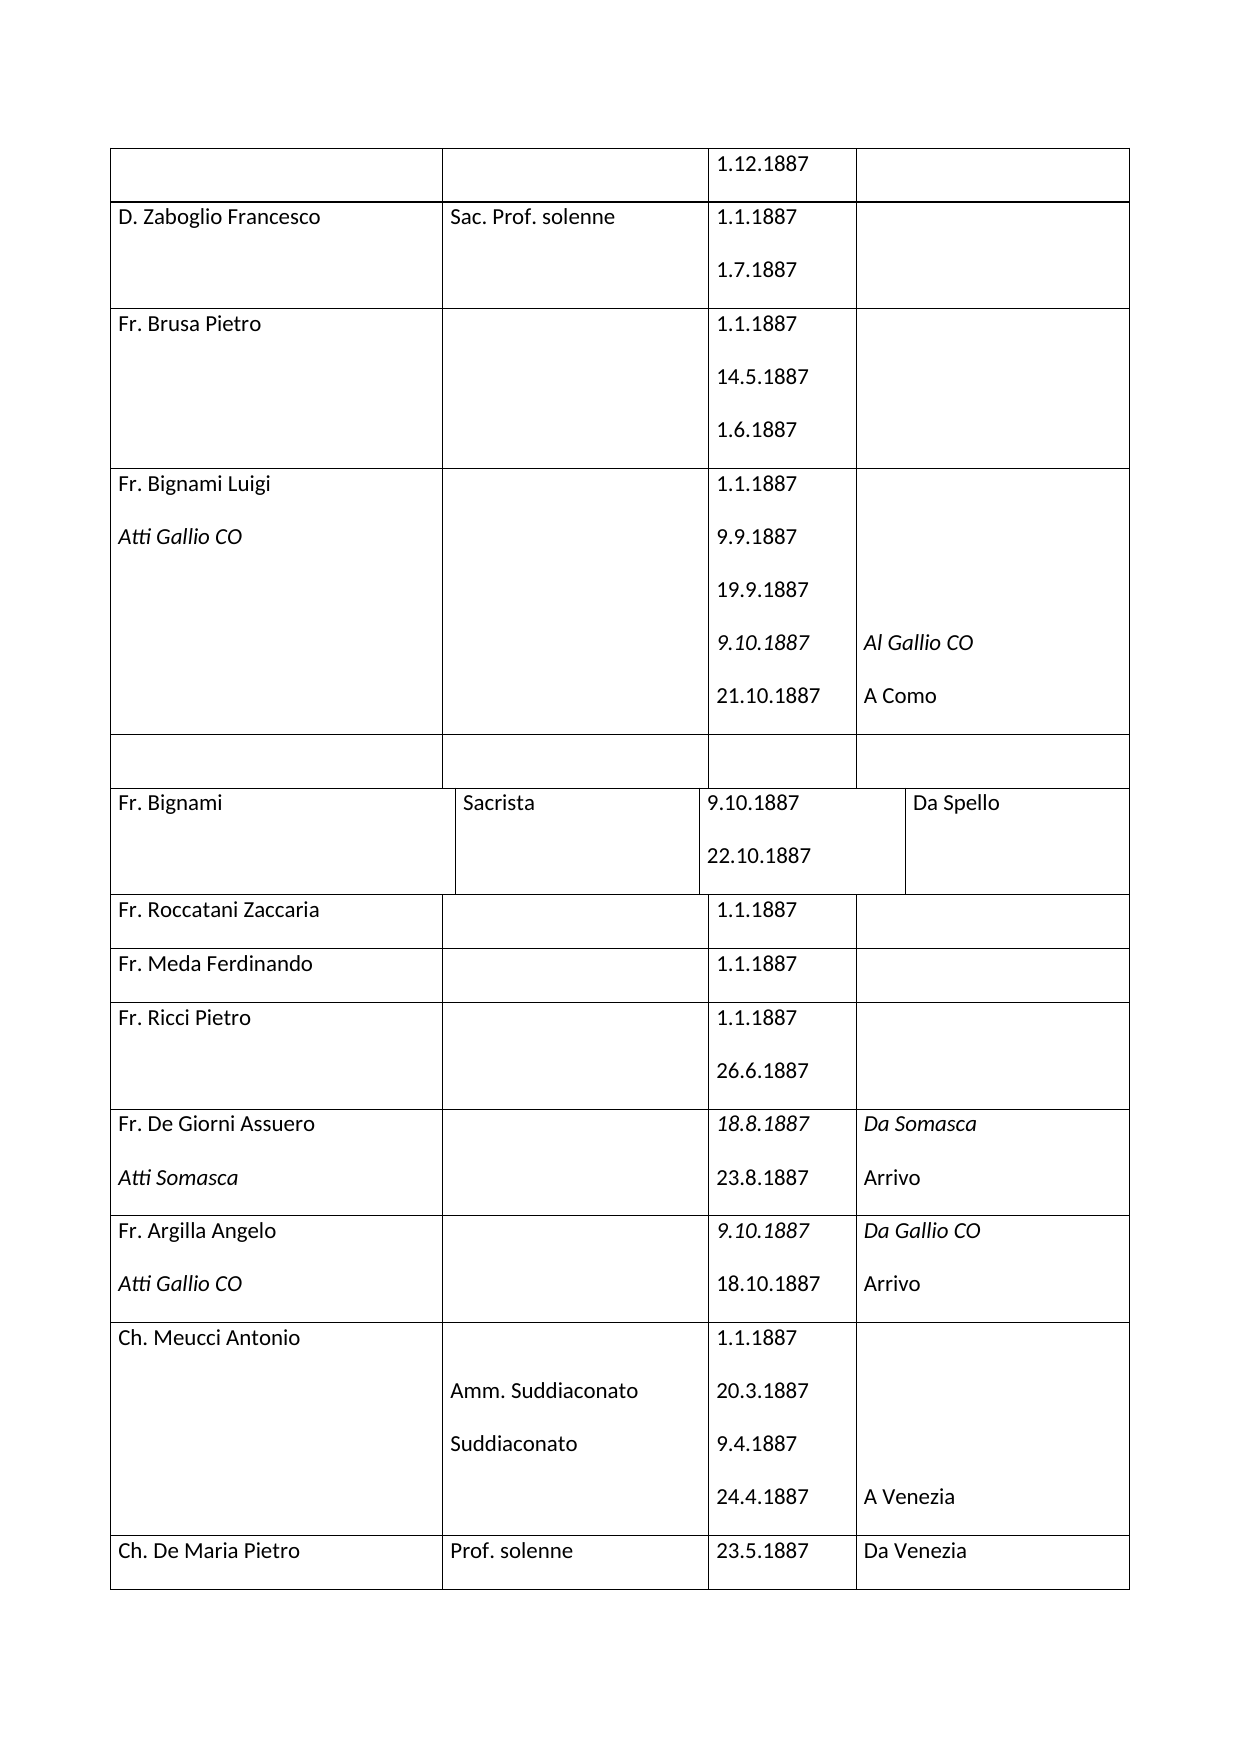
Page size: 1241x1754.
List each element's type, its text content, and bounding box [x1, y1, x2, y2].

table_cell [857, 309, 1129, 468]
table_cell 1.1.1887 26.6.1887 [709, 1003, 856, 1108]
table_cell [857, 1003, 1129, 1108]
table_cell Ch. De Maria Pietro [111, 1536, 442, 1589]
table_cell [443, 1110, 708, 1215]
table_cell [857, 735, 1129, 787]
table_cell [709, 149, 856, 201]
table_cell [443, 1003, 708, 1108]
table_cell [857, 149, 1129, 201]
table_cell [443, 1216, 708, 1322]
table_cell Fr. Argilla Angelo Atti Gallio CO [111, 1216, 442, 1322]
table_cell [709, 735, 856, 787]
table_cell Sac. Prof. solenne [443, 203, 708, 308]
table_cell Da Gallio CO Arrivo [857, 1216, 1129, 1322]
table_cell 9.10.1887 18.10.1887 [709, 1216, 856, 1322]
table_cell Ch. Meucci Antonio [111, 1323, 442, 1535]
table_cell 1.1.1887 14.5.1887 1.6.1887 [709, 309, 856, 468]
table_cell 1.1.1887 [709, 895, 856, 948]
table_cell [443, 149, 708, 201]
table_cell 1.1.1887 1.7.1887 [709, 203, 856, 308]
table_cell Da Spello [906, 789, 1129, 894]
table_cell Fr. De Giorni Assuero Atti Somasca [111, 1110, 442, 1215]
table_cell Prof. solenne [443, 1536, 708, 1589]
table_cell Sacrista [456, 789, 699, 894]
table_cell 9.10.1887 22.10.1887 [700, 789, 905, 894]
table_cell Fr. Roccatani Zaccaria [111, 895, 442, 948]
table_cell Da Venezia [857, 1536, 1129, 1589]
table_cell A Venezia [857, 1323, 1129, 1535]
table_cell [857, 895, 1129, 948]
table_cell [857, 203, 1129, 308]
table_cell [111, 149, 442, 201]
table_cell Amm. Suddiaconato Suddiaconato [443, 1323, 708, 1535]
table_cell Fr. Bignami Luigi Atti Gallio CO [111, 469, 442, 734]
table_cell Fr. Ricci Pietro [111, 1003, 442, 1108]
table_cell 1.1.1887 9.9.1887 19.9.1887 9.10.1887 21.10.1887 [709, 469, 856, 734]
table_cell Da Somasca Arrivo [857, 1110, 1129, 1215]
table_cell [857, 949, 1129, 1002]
table_cell [443, 469, 708, 734]
table_cell [443, 949, 708, 1002]
table_cell Fr. Brusa Pietro [111, 309, 442, 468]
table_cell 1.1.1887 [709, 949, 856, 1002]
table_cell [111, 735, 442, 787]
table_cell [443, 309, 708, 468]
table_cell 18.8.1887 23.8.1887 [709, 1110, 856, 1215]
table_cell 1.1.1887 20.3.1887 9.4.1887 24.4.1887 [709, 1323, 856, 1535]
table_cell D. Zaboglio Francesco [111, 203, 442, 308]
table_cell Fr. Bignami [111, 789, 455, 894]
table_cell Al Gallio CO A Como [857, 469, 1129, 734]
table_cell 23.5.1887 [709, 1536, 856, 1589]
table_cell [443, 735, 708, 787]
table_cell Fr. Meda Ferdinando [111, 949, 442, 1002]
table_cell [443, 895, 708, 948]
